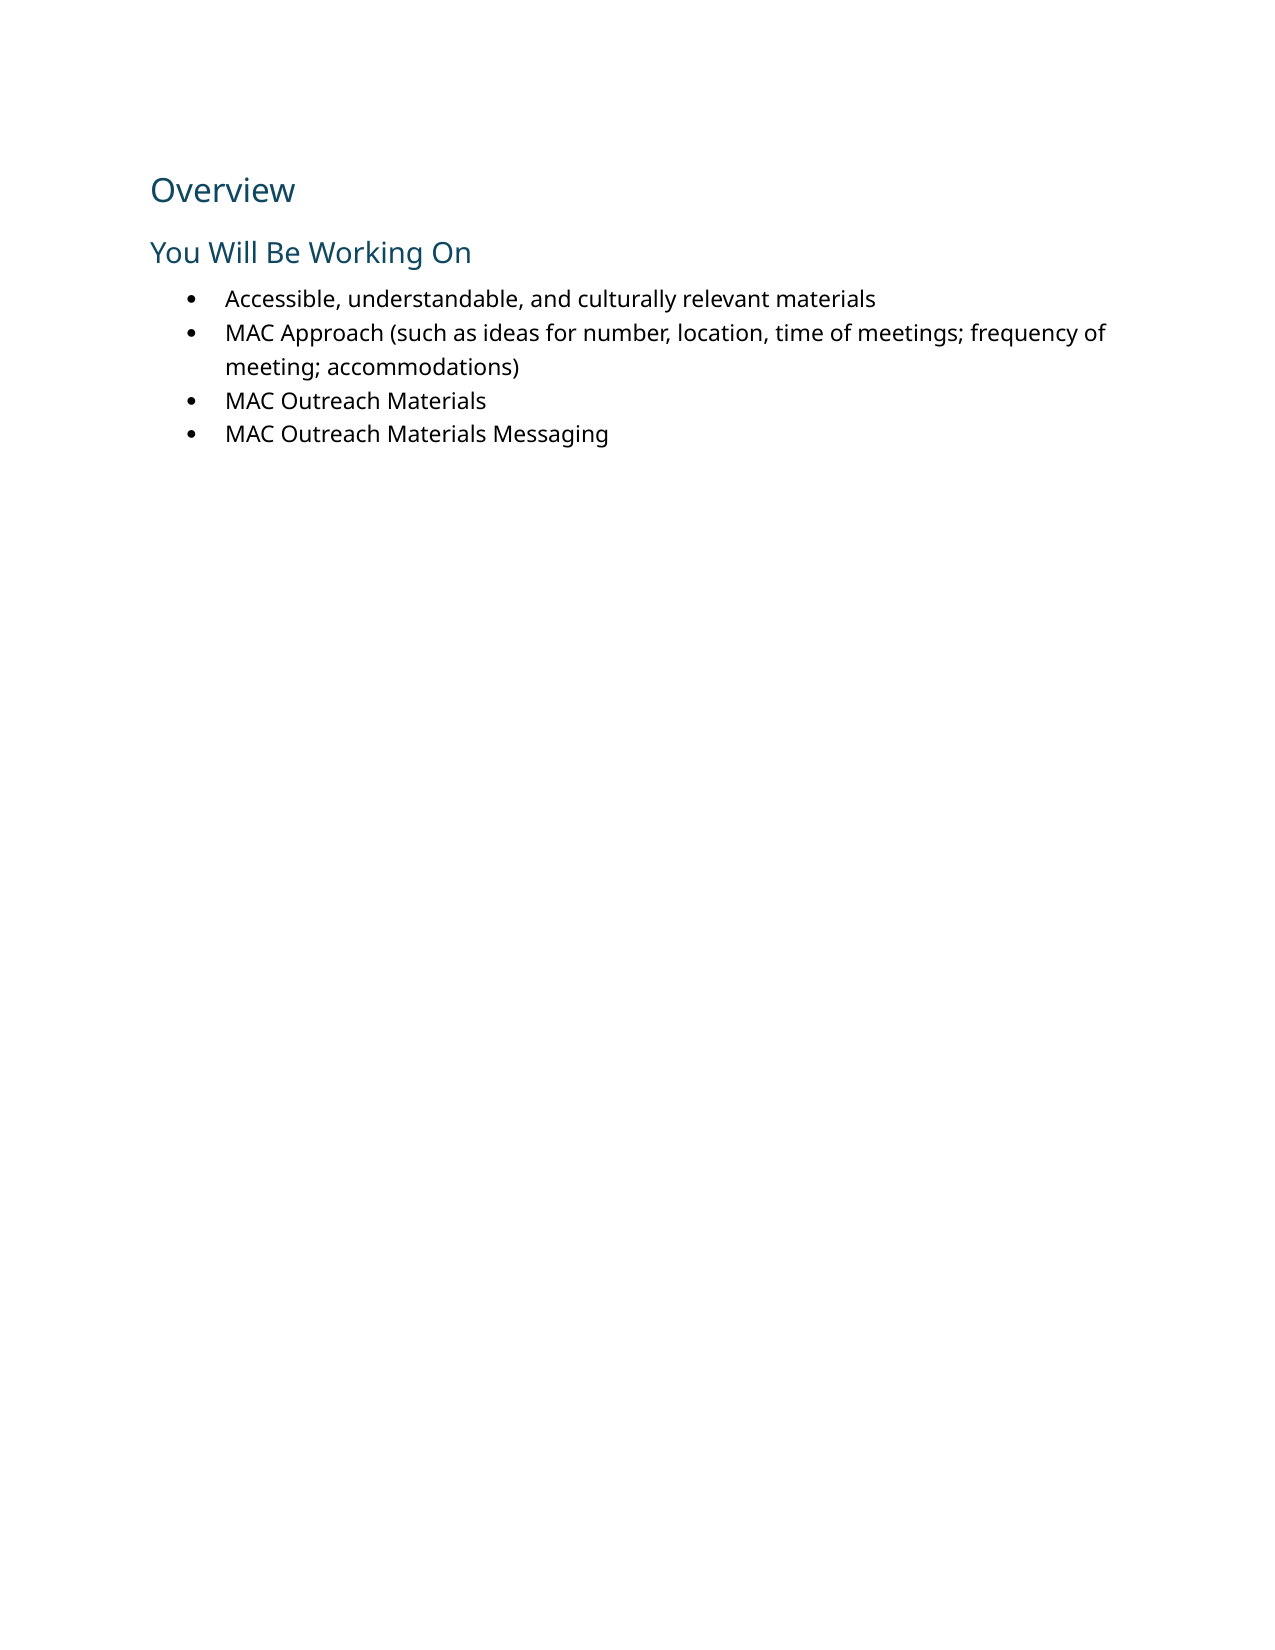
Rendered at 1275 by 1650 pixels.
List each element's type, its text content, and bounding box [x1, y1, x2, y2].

list Accessible, understandable, and culturally relevant materials ​ [187, 283, 1125, 315]
list MAC Approach (such as ideas for number, location, time of meetings; frequency of meeting; accommodations)​ [187, 317, 1125, 382]
subtitle You Will Be Working On [150, 232, 1125, 272]
list MAC Outreach Materials​ [187, 385, 1125, 416]
subtitle Overview [150, 167, 1125, 212]
list MAC Outreach Materials Messaging [187, 418, 1125, 450]
